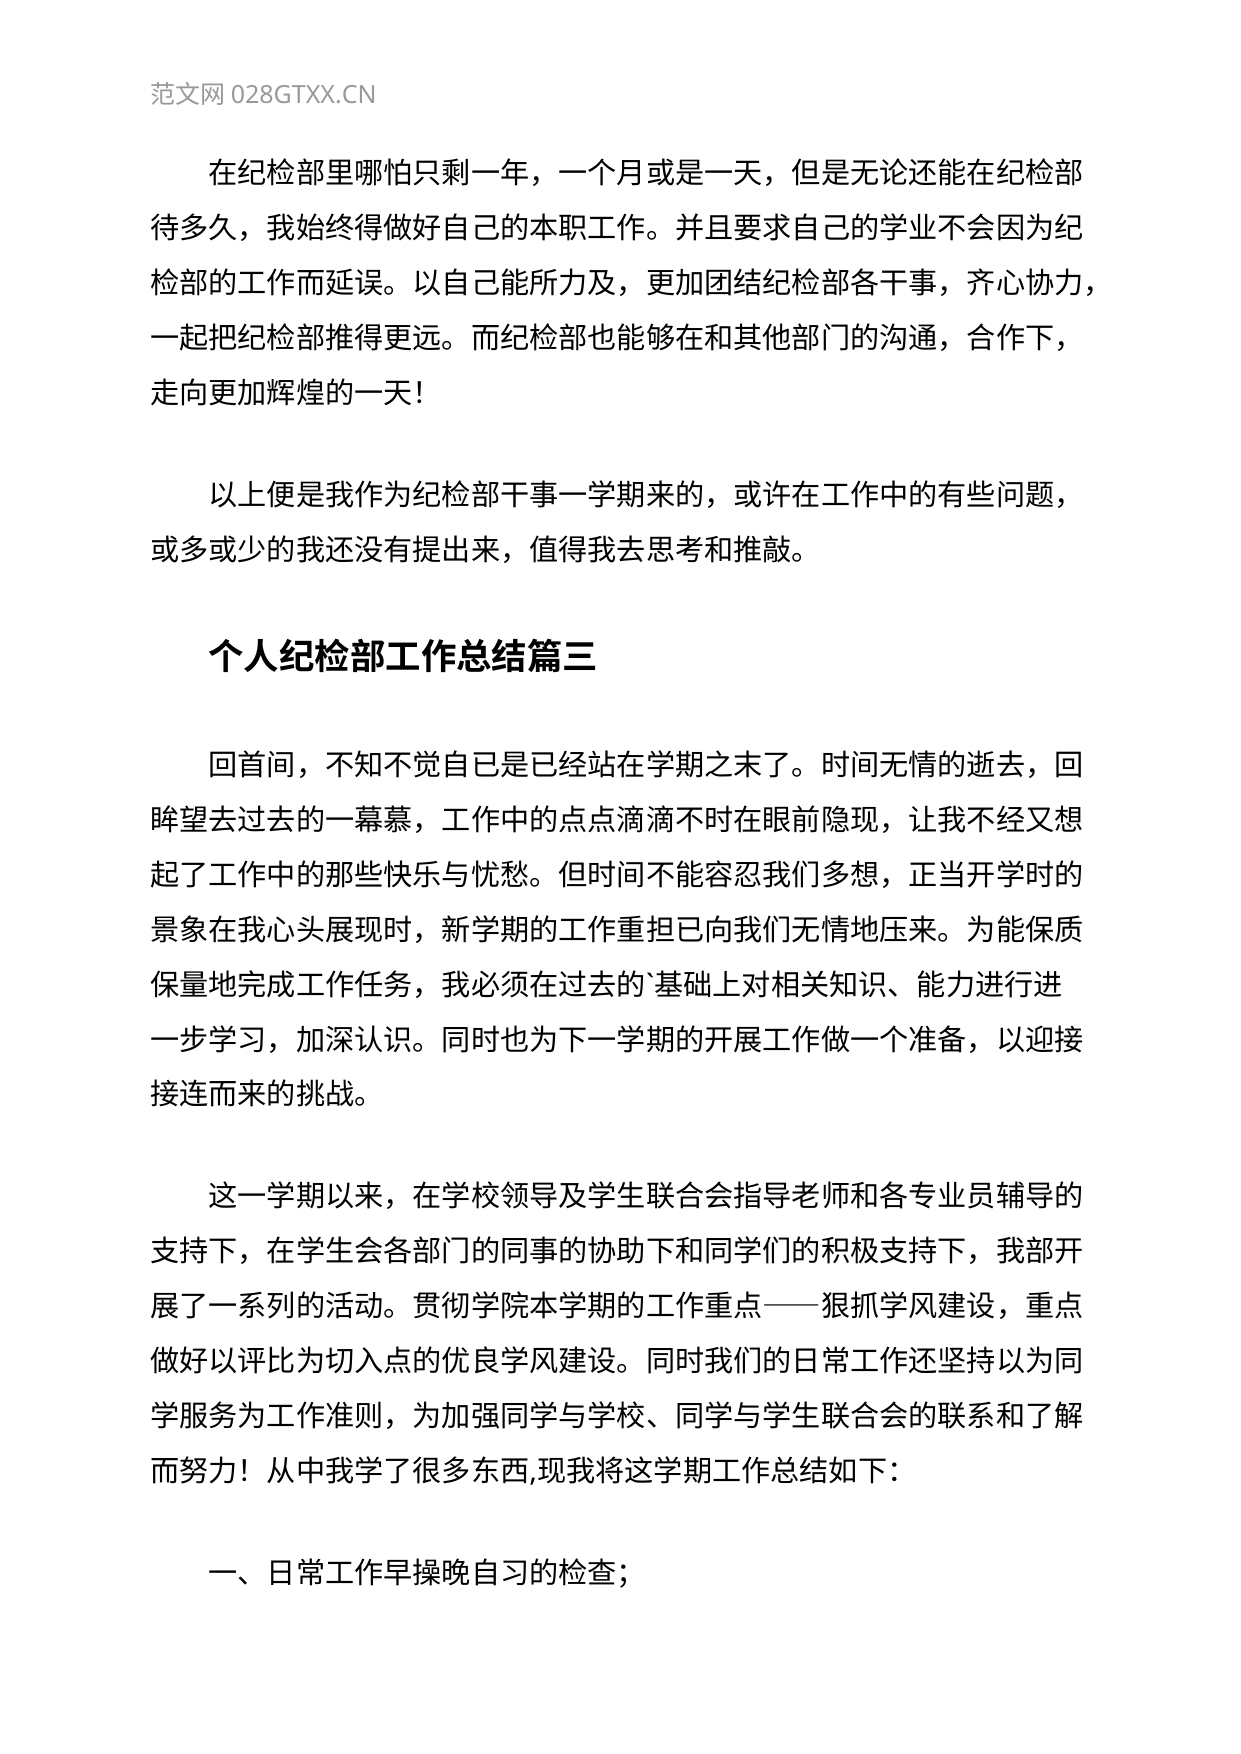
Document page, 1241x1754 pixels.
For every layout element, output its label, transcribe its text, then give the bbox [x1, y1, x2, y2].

text 个人纪检部工作总结篇三 [150, 628, 1090, 679]
text 在纪检部里哪怕只剩一年，一个月或是一天，但是无论还能在纪检部待多久，我始终得做好自己的本职工作。并且要求自己的学业不会因为纪检部的工作而延误。以自己能所力及，更加团结纪检部各干事，齐心协力，一起把纪检部推得更远。而纪检部也能够在和其他部门的沟通，合作下，走向更加辉煌的一天！ [150, 150, 1090, 412]
text 以上便是我作为纪检部干事一学期来的，或许在工作中的有些问题，或多或少的我还没有提出来，值得我去思考和推敲。 [150, 471, 1090, 568]
text 回首间，不知不觉自已是已经站在学期之末了。时间无情的逝去，回眸望去过去的一幕慕，工作中的点点滴滴不时在眼前隐现，让我不经又想起了工作中的那些快乐与忧愁。但时间不能容忍我们多想，正当开学时的景象在我心头展现时，新学期的工作重担已向我们无情地压来。为能保质保量地完成工作任务，我必须在过去的`基础上对相关知识、能力进行进一步学习，加深认识。同时也为下一学期的开展工作做一个准备，以迎接接连而来的挑战。 [150, 741, 1090, 1113]
text 这一学期以来，在学校领导及学生联合会指导老师和各专业员辅导的支持下，在学生会各部门的同事的协助下和同学们的积极支持下，我部开展了一系列的活动。贯彻学院本学期的工作重点——狠抓学风建设，重点做好以评比为切入点的优良学风建设。同时我们的日常工作还坚持以为同学服务为工作准则，为加强同学与学校、同学与学生联合会的联系和了解而努力！从中我学了很多东西,现我将这学期工作总结如下： [150, 1173, 1090, 1489]
text 一、日常工作早操晚自习的检查； [150, 1549, 1090, 1591]
